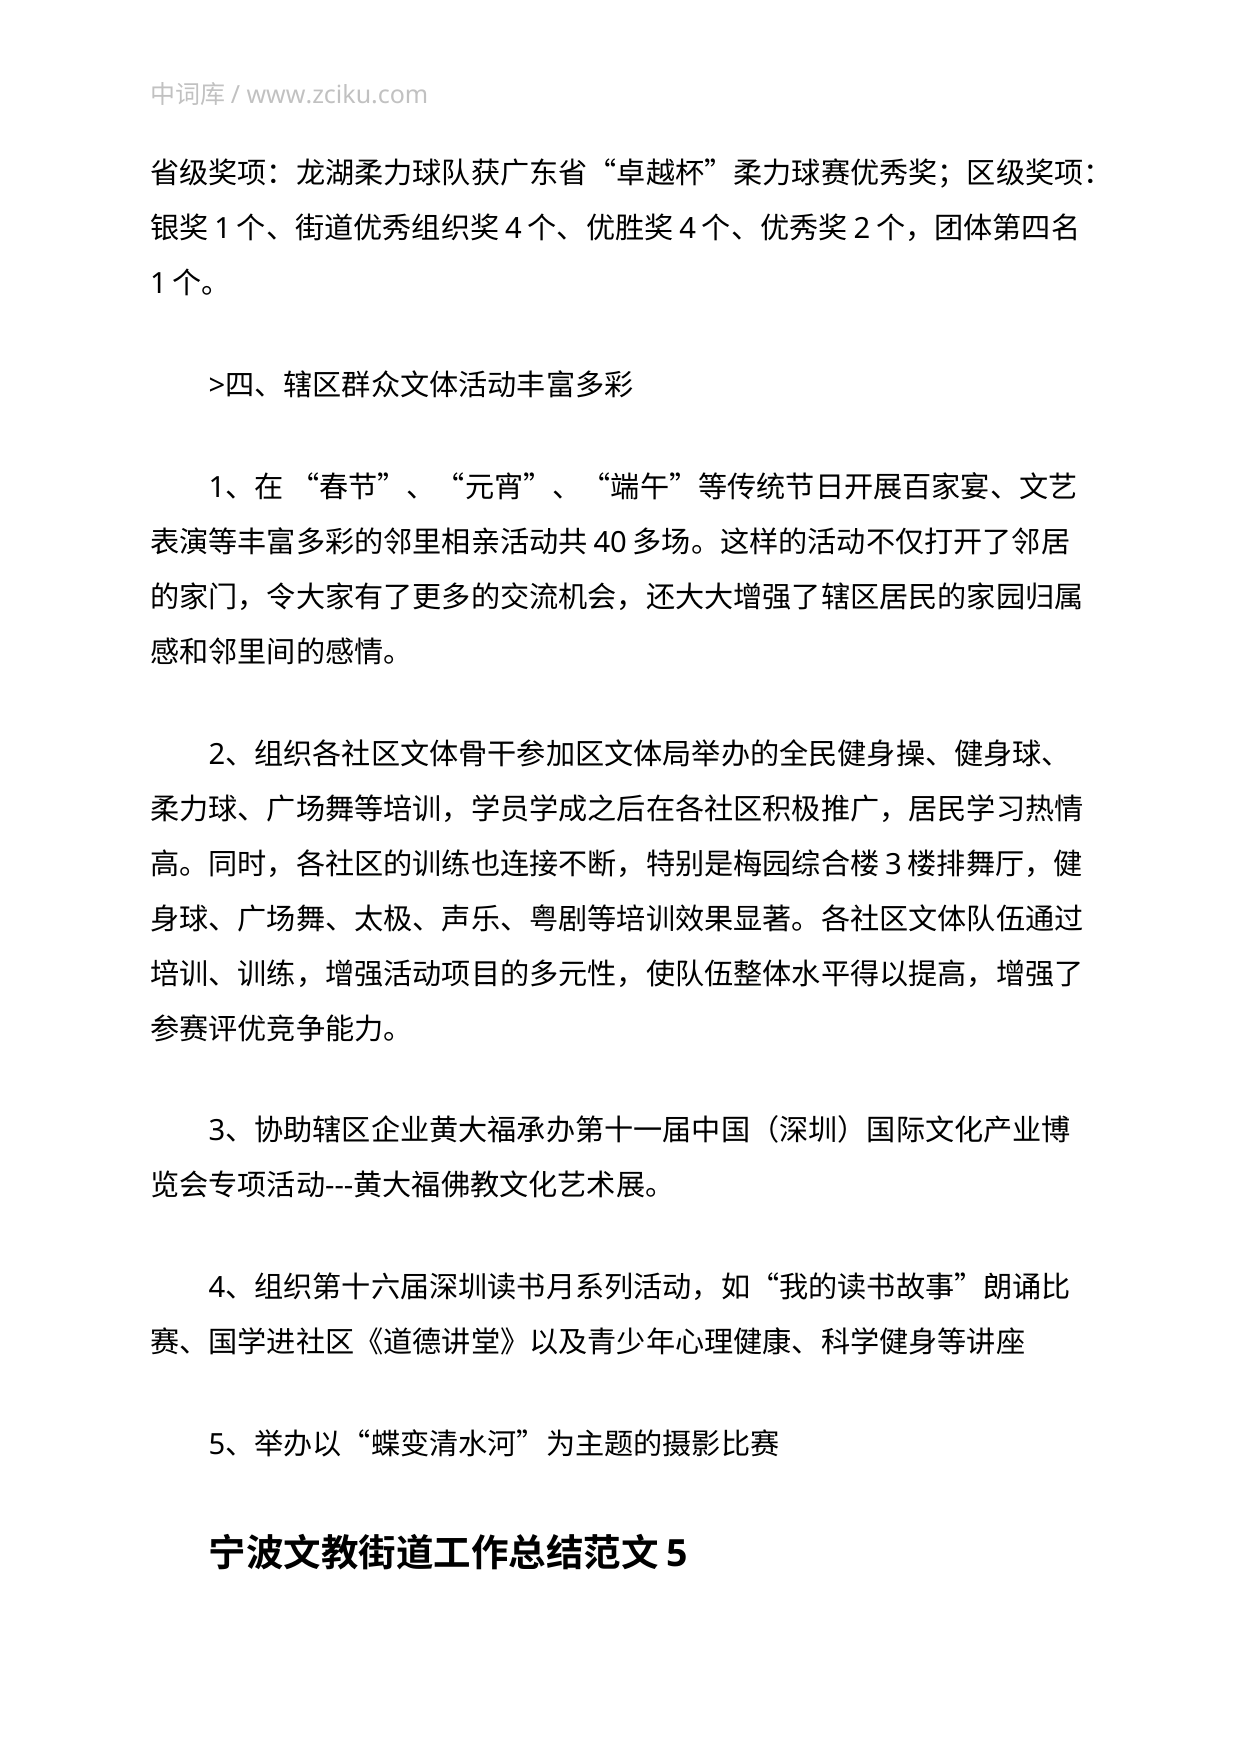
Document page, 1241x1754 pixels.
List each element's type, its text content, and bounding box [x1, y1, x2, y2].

text 1、在 “春节”、“元宵”、“端午”等传统节日开展百家宴、文艺表演等丰富多彩的邻里相亲活动共40多场。这样的活动不仅打开了邻居的家门，令大家有了更多的交流机会，还大大增强了辖区居民的家园归属感和邻里间的感情。 [150, 464, 1090, 671]
text 4、组织第十六届深圳读书月系列活动，如“我的读书故事”朗诵比赛、国学进社区《道德讲堂》以及青少年心理健康、科学健身等讲座 [150, 1264, 1090, 1361]
text 3、协助辖区企业黄大福承办第十一届中国（深圳）国际文化产业博览会专项活动---黄大福佛教文化艺术展。 [150, 1107, 1090, 1204]
text 2、组织各社区文体骨干参加区文体局举办的全民健身操、健身球、柔力球、广场舞等培训，学员学成之后在各社区积极推广，居民学习热情高。同时，各社区的训练也连接不断，特别是梅园综合楼3楼排舞厅，健身球、广场舞、太极、声乐、粤剧等培训效果显著。各社区文体队伍通过培训、训练，增强活动项目的多元性，使队伍整体水平得以提高，增强了参赛评优竞争能力。 [150, 731, 1090, 1047]
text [150, 150, 1090, 302]
text 5、举办以“蝶变清水河”为主题的摄影比赛 [150, 1421, 1090, 1463]
text 宁波文教街道工作总结范文5 [150, 1523, 1090, 1577]
text >四、辖区群众文体活动丰富多彩 [150, 362, 1090, 404]
